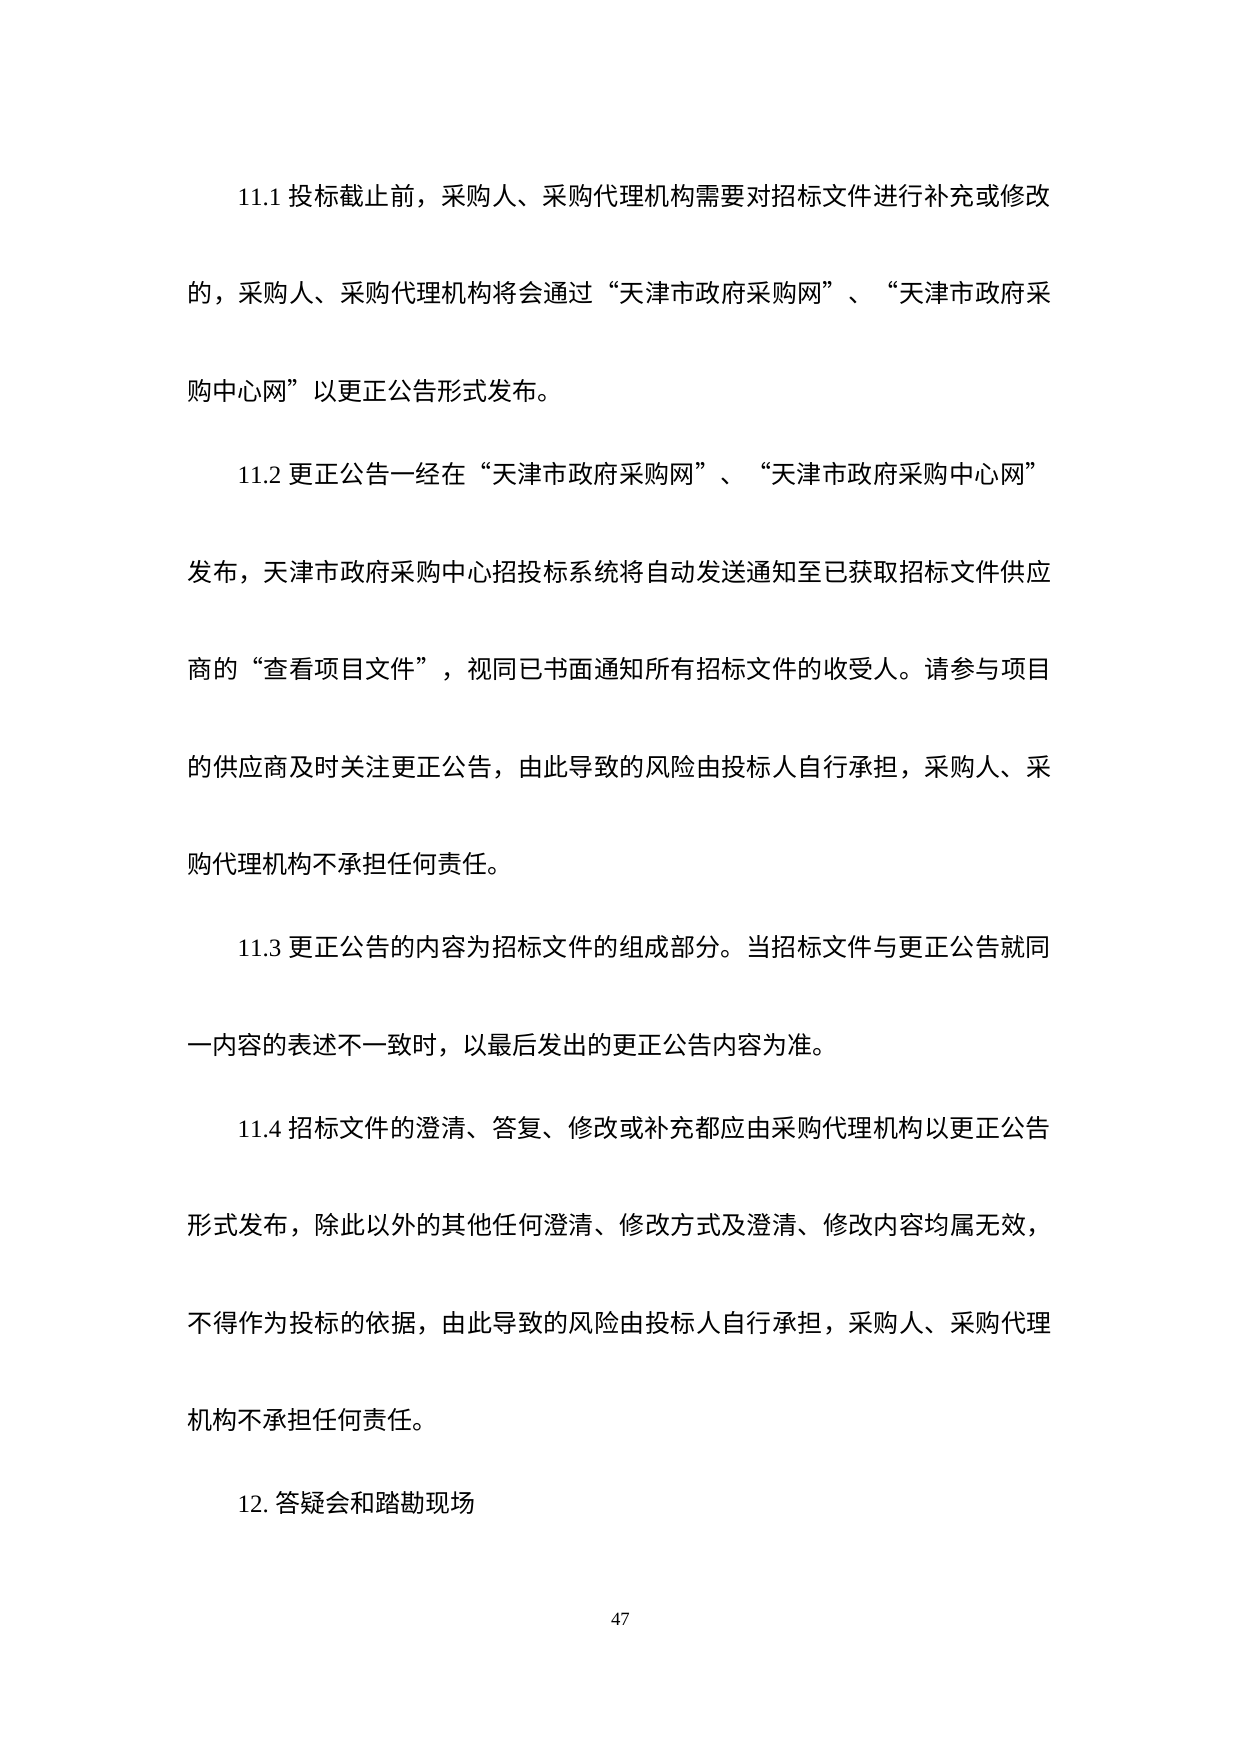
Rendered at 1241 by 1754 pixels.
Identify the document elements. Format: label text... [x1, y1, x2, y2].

text 12. 答疑会和踏勘现场 [187, 1469, 1053, 1534]
text 11.2 更正公告一经在“天津市政府采购网”、“天津市政府采购中心网”发布，天津市政府采购中心招投标系统将自动发送通知至已获取招标文件供应商的“查看项目文件”，视同已书面通知所有招标文件的收受人。请参与项目的供应商及时关注更正公告，由此导致的风险由投标人自行承担，采购人、采购代理机构不承担任何责任。 [187, 440, 1053, 895]
text 11.1 投标截止前，采购人、采购代理机构需要对招标文件进行补充或修改的，采购人、采购代理机构将会通过“天津市政府采购网”、“天津市政府采购中心网”以更正公告形式发布。 [187, 162, 1053, 422]
text 11.3 更正公告的内容为招标文件的组成部分。当招标文件与更正公告就同一内容的表述不一致时，以最后发出的更正公告内容为准。 [187, 913, 1053, 1076]
text 11.4 招标文件的澄清、答复、修改或补充都应由采购代理机构以更正公告形式发布，除此以外的其他任何澄清、修改方式及澄清、修改内容均属无效，不得作为投标的依据，由此导致的风险由投标人自行承担，采购人、采购代理机构不承担任何责任。 [187, 1094, 1053, 1451]
